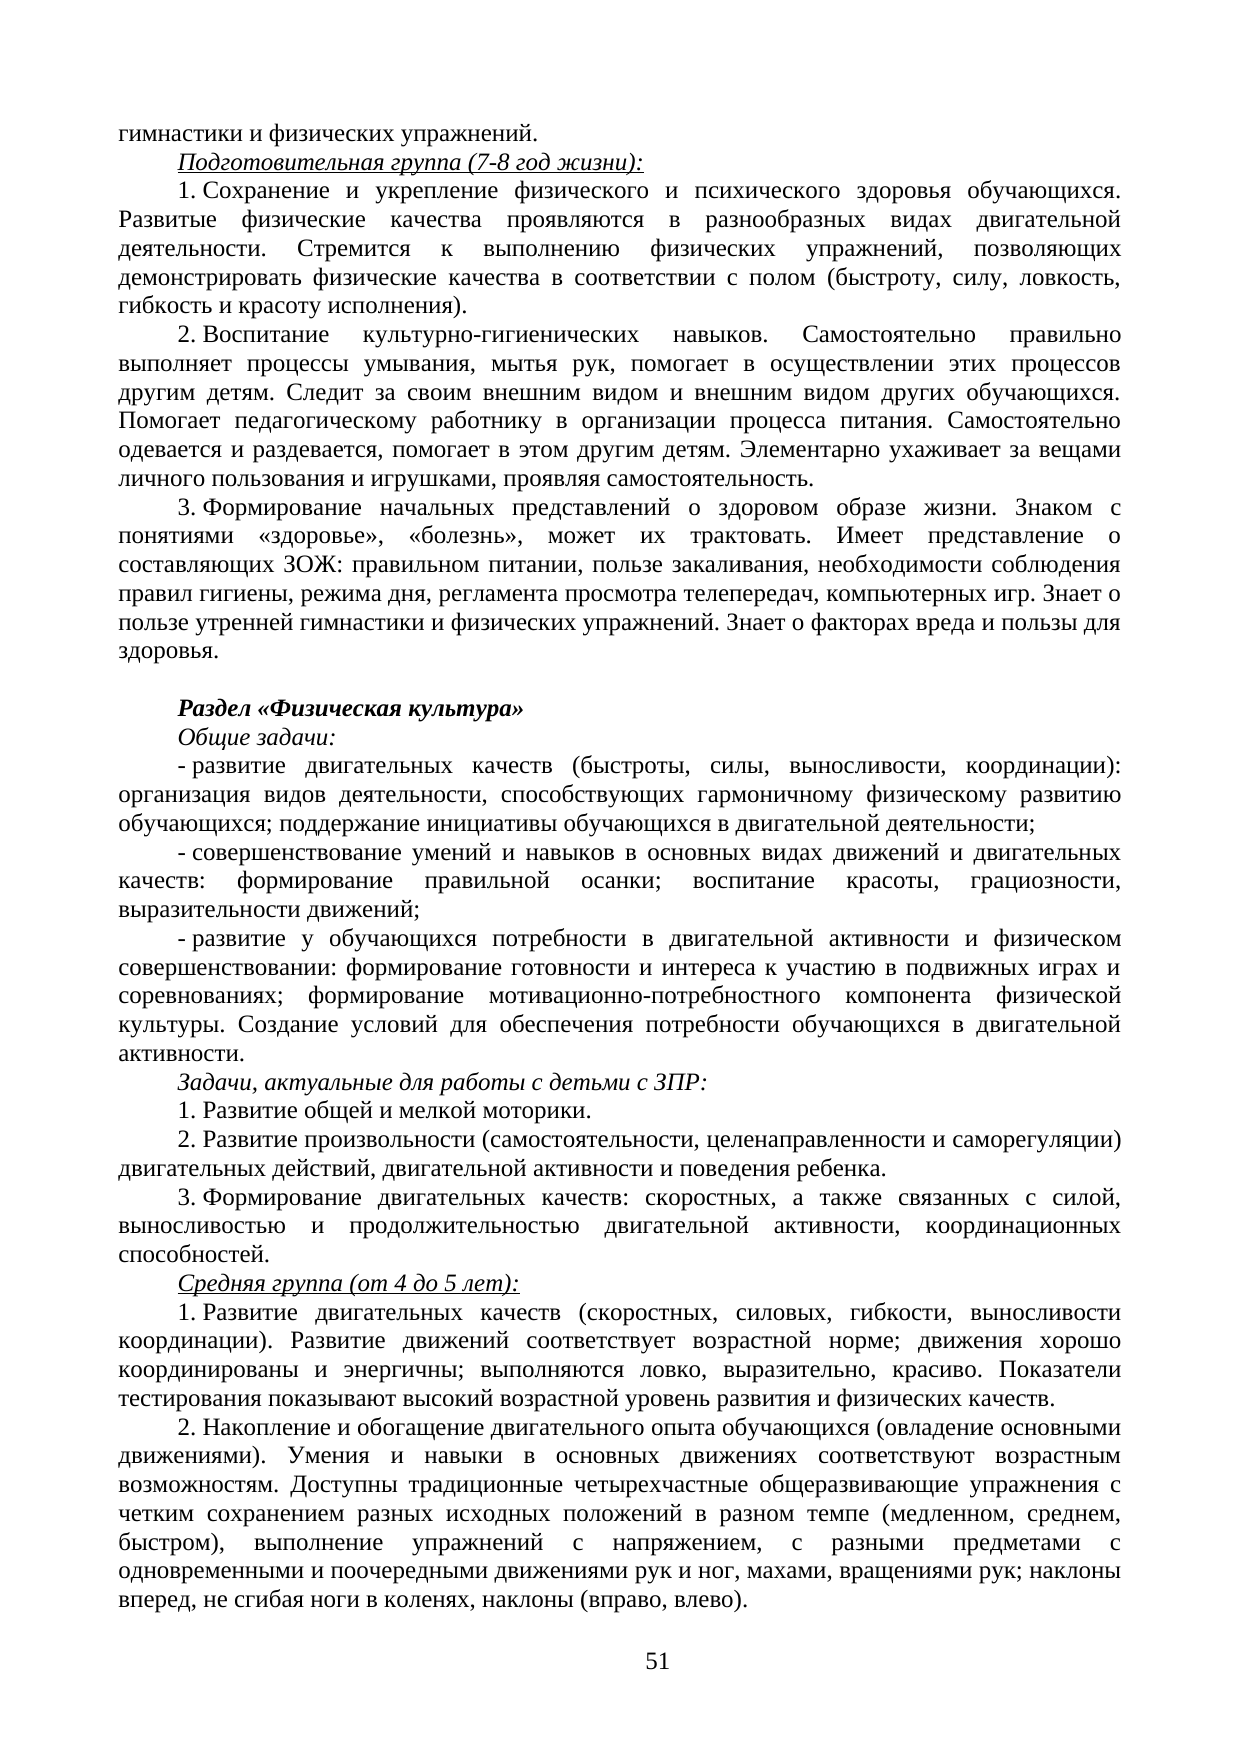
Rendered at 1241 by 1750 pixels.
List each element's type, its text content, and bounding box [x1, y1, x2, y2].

text 1. Сохранение и укрепление физического и психического здоровья обучающихся. Развитые физические качества проявляются в разнообразных видах двигательной деятельности. Стремится к выполнению физических упражнений, позволяющих демонстрировать физические качества в соответствии с полом (быстроту, силу, ловкость, гибкость и красоту исполнения). [118, 176, 1122, 319]
text - развитие у обучающихся потребности в двигательной активности и физическом совершенствовании: формирование готовности и интереса к участию в подвижных играх и соревнованиях; формирование мотивационно-потребностного компонента физической культуры. Создание условий для обеспечения потребности обучающихся в двигательной активности. [118, 923, 1122, 1067]
text 3. Формирование начальных представлений о здоровом образе жизни. Знаком с понятиями «здоровье», «болезнь», может их трактовать. Имеет представление о составляющих ЗОЖ: правильном питании, пользе закаливания, необходимости соблюдения правил гигиены, режима дня, регламента просмотра телепередач, компьютерных игр. Знает о пользе утренней гимнастики и физических упражнений. Знает о факторах вреда и пользы для здоровья. [118, 492, 1122, 664]
text 3. Формирование двигательных качеств: скоростных, а также связанных с силой, выносливостью и продолжительностью двигательной активности, координационных способностей. [118, 1182, 1122, 1268]
text Средняя группа (от 4 до 5 лет): [118, 1268, 1122, 1297]
text 1. Развитие общей и мелкой моторики. [118, 1096, 1122, 1124]
text 1. Развитие двигательных качеств (скоростных, силовых, гибкости, выносливости координации). Развитие движений соответствует возрастной норме; движения хорошо координированы и энергичны; выполняются ловко, выразительно, красиво. Показатели тестирования показывают высокий возрастной уровень развития и физических качеств. [118, 1297, 1122, 1412]
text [118, 118, 1122, 147]
text Раздел «Физическая культура» [118, 693, 1122, 722]
text Задачи, актуальные для работы с детьми с ЗПР: [118, 1067, 1122, 1096]
text - совершенствование умений и навыков в основных видах движений и двигательных качеств: формирование правильной осанки; воспитание красоты, грациозности, выразительности движений; [118, 837, 1122, 923]
text 2. Развитие произвольности (самостоятельности, целенаправленности и саморегуляции) двигательных действий, двигательной активности и поведения ребенка. [118, 1124, 1122, 1182]
text 2. Накопление и обогащение двигательного опыта обучающихся (овладение основными движениями). Умения и навыки в основных движениях соответствуют возрастным возможностям. Доступны традиционные четырехчастные общеразвивающие упражнения с четким сохранением разных исходных положений в разном темпе (медленном, среднем, быстром), выполнение упражнений с напряжением, с разными предметами с одновременными и поочередными движениями рук и ног, махами, вращениями рук; наклоны вперед, не сгибая ноги в коленях, наклоны (вправо, влево). [118, 1412, 1122, 1613]
text 2. Воспитание культурно-гигиенических навыков. Самостоятельно правильно выполняет процессы умывания, мытья рук, помогает в осуществлении этих процессов другим детям. Следит за своим внешним видом и внешним видом других обучающихся. Помогает педагогическому работнику в организации процесса питания. Самостоятельно одевается и раздевается, помогает в этом другим детям. Элементарно ухаживает за вещами личного пользования и игрушками, проявляя самостоятельность. [118, 319, 1122, 492]
text Подготовительная группа (7-8 год жизни): [118, 147, 1122, 176]
text Общие задачи: [118, 722, 1122, 751]
text - развитие двигательных качеств (быстроты, силы, выносливости, координации): организация видов деятельности, способствующих гармоничному физическому развитию обучающихся; поддержание инициативы обучающихся в двигательной деятельности; [118, 751, 1122, 837]
